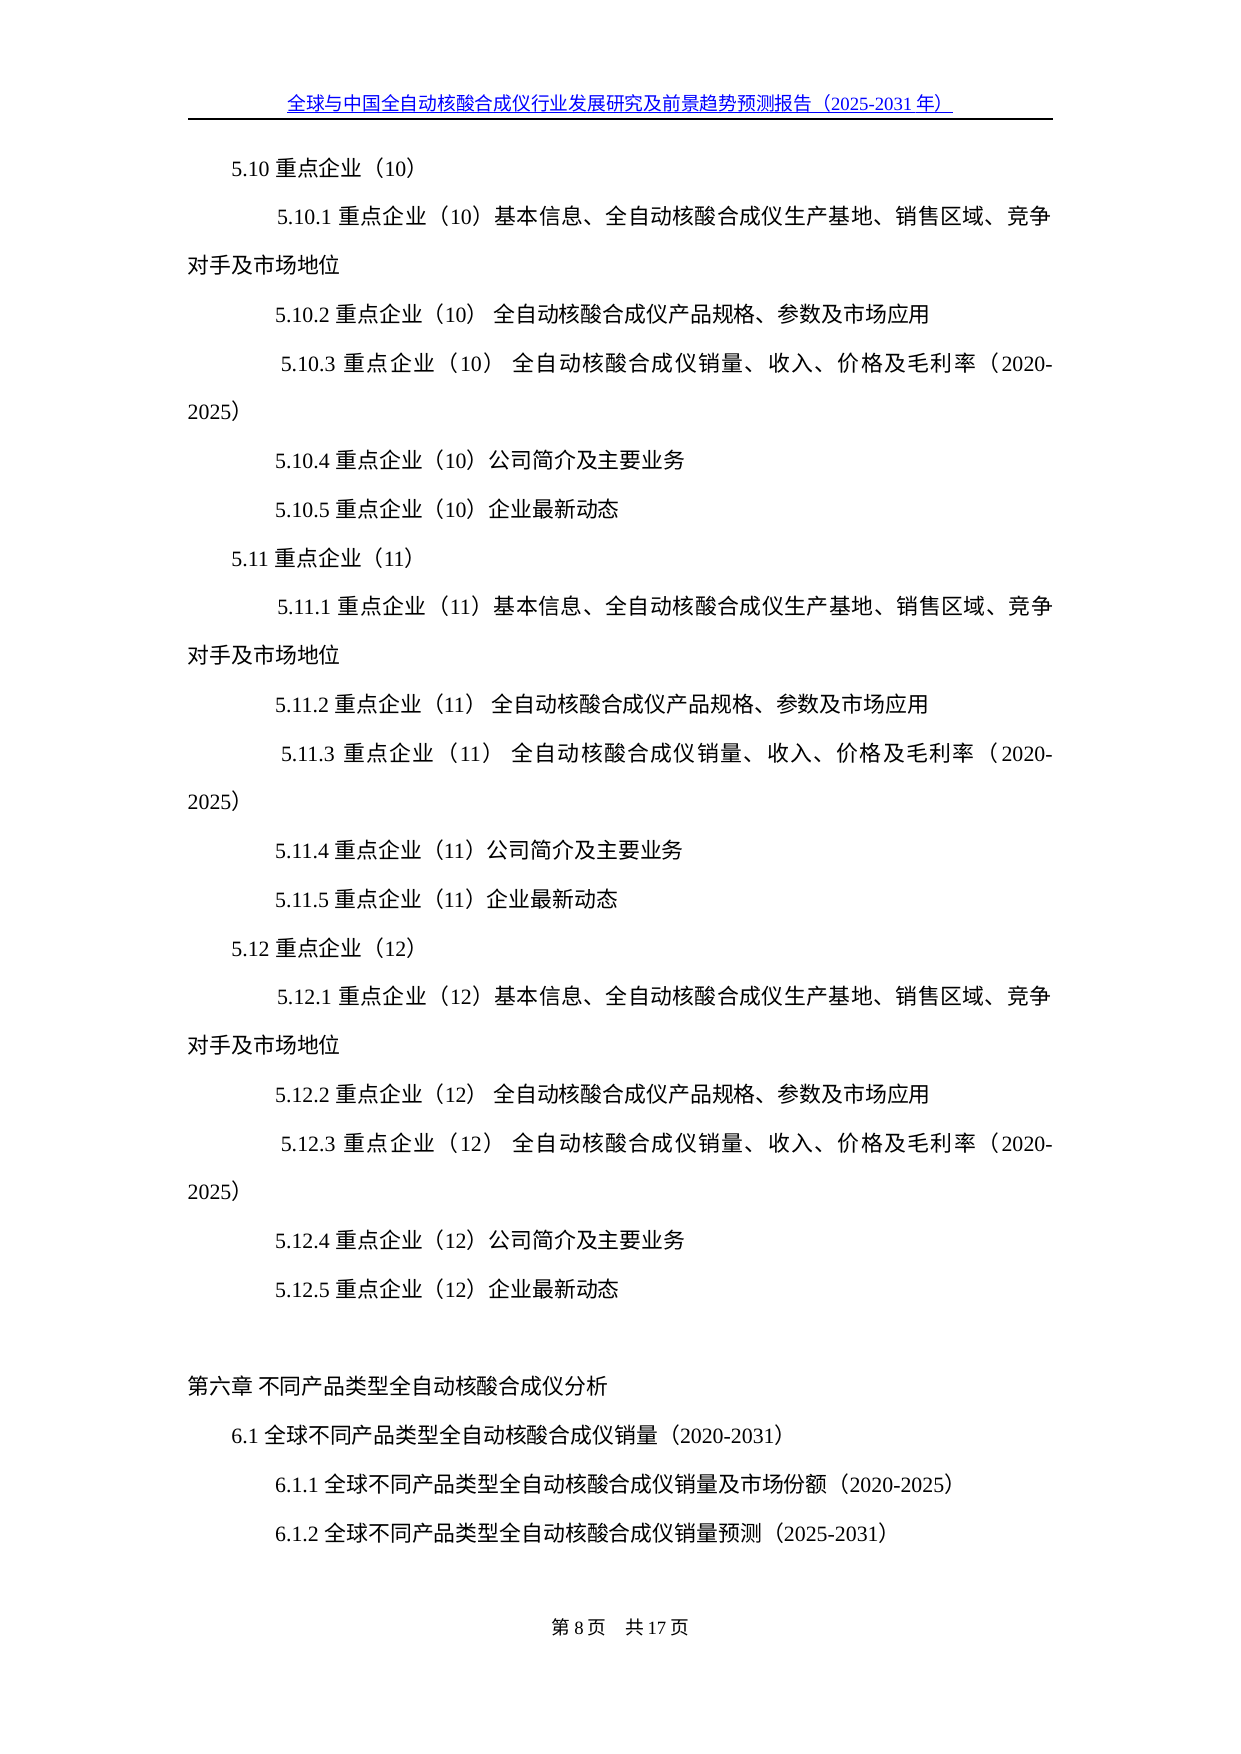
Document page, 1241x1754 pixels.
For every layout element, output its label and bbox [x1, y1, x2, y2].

text [187, 150, 1053, 1548]
